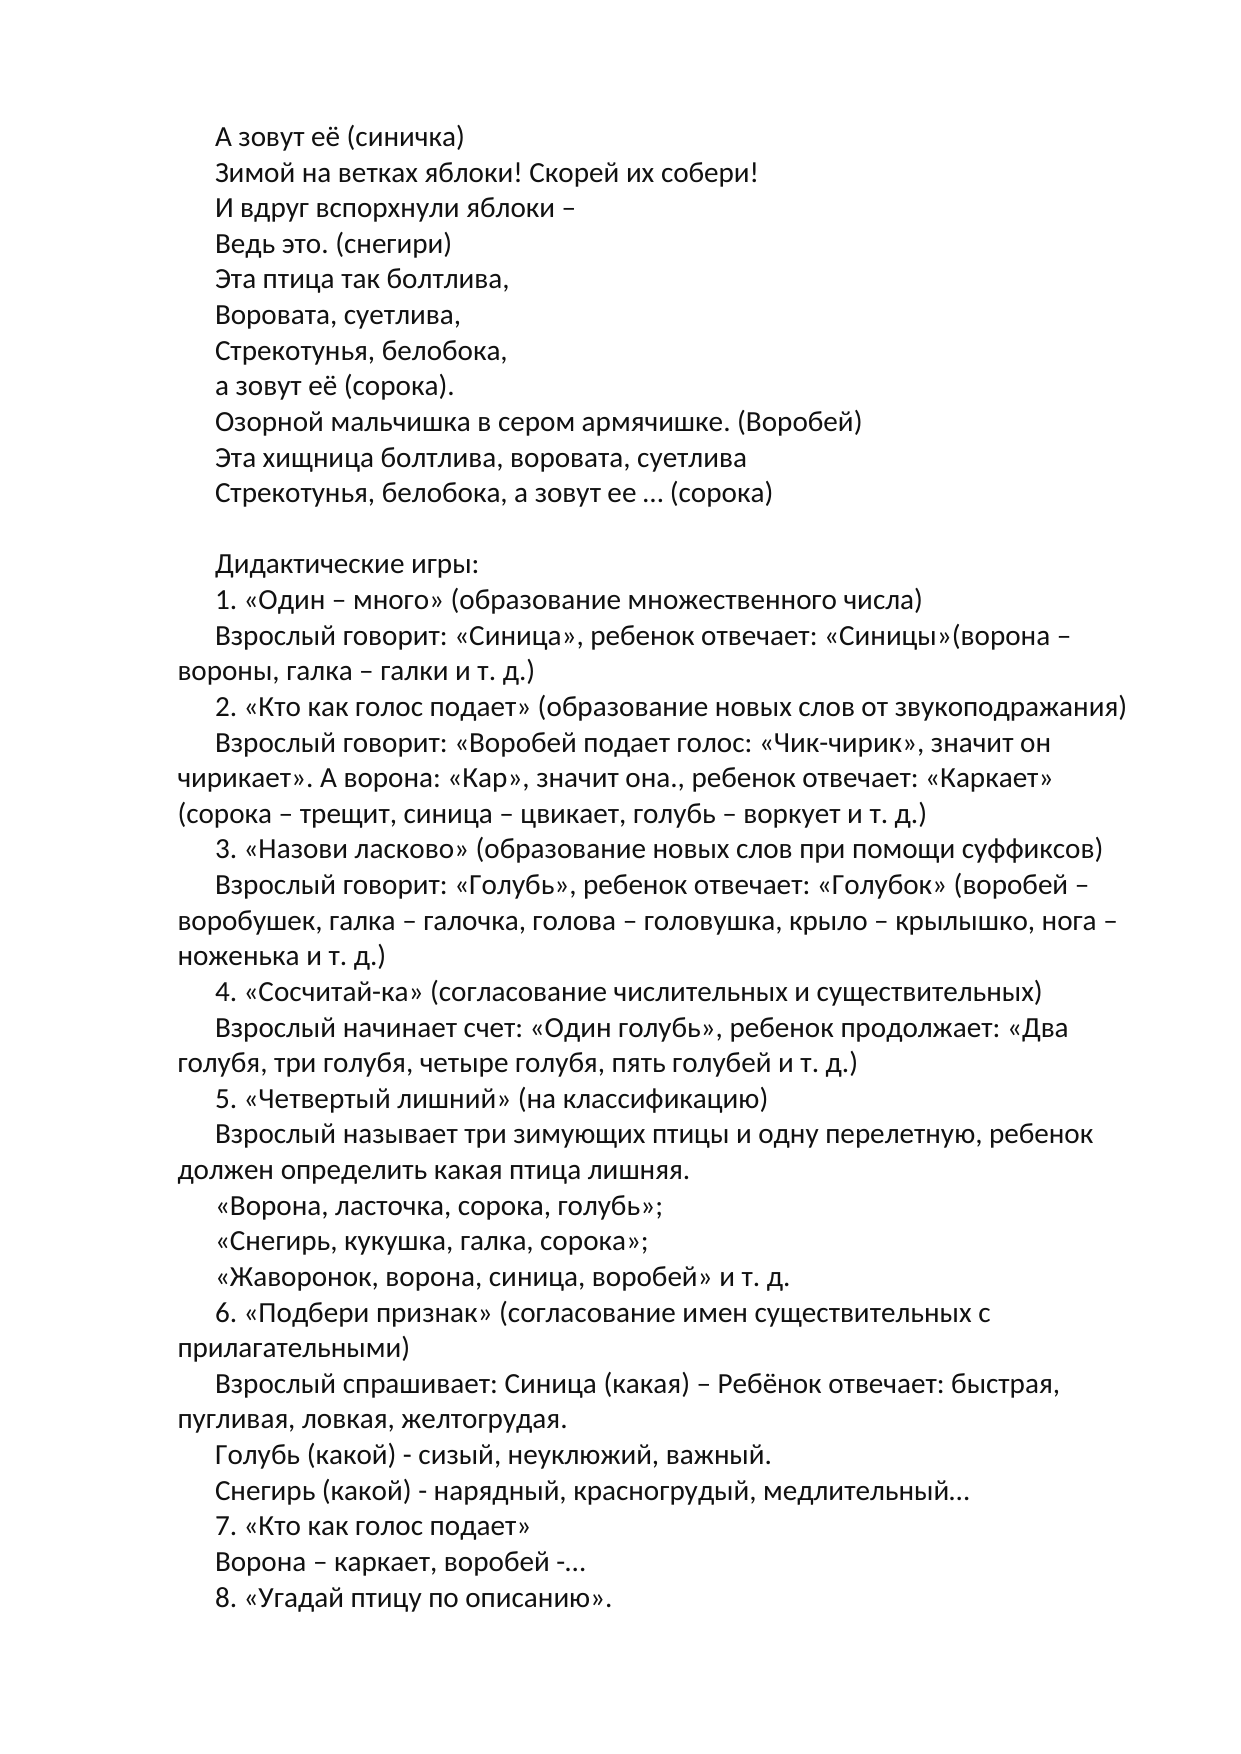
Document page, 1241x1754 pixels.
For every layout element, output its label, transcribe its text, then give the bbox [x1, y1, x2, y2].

text Взрослый называет три зимующих птицы и одну перелетную, ребенок должен определить какая птица лишняя. [177, 1116, 1152, 1187]
text Взрослый говорит: «Воробей подает голос: «Чик-чирик», значит он чирикает». А ворона: «Кар», значит она., ребенок отвечает: «Каркает» (сорока – трещит, синица – цвикает, голубь – воркует и т. д.) [177, 724, 1152, 831]
text Взрослый говорит: «Голубь», ребенок отвечает: «Голубок» (воробей – воробушек, галка – галочка, голова – головушка, крыло – крылышко, нога – ноженька и т. д.) [177, 866, 1152, 973]
text «Ворона, ласточка, сорока, голубь»; [177, 1187, 1152, 1222]
text Ворона – каркает, воробей -… [177, 1543, 1152, 1579]
text Взрослый начинает счет: «Один голубь», ребенок продолжает: «Два голубя, три голубя, четыре голубя, пять голубей и т. д.) [177, 1009, 1152, 1080]
text Взрослый спрашивает: Синица (какая) – Ребёнок отвечает: быстрая, пугливая, ловкая, желтогрудая. [177, 1365, 1152, 1436]
text Эта хищница болтлива, воровата, суетлива [177, 439, 1152, 474]
text 5. «Четвертый лишний» (на классификацию) [177, 1080, 1152, 1116]
text Снегирь (какой) - нарядный, красногрудый, медлительный… [177, 1472, 1152, 1507]
text 2. «Кто как голос подает» (образование новых слов от звукоподражания) [177, 688, 1152, 724]
text Эта птица так болтлива, [177, 261, 1152, 296]
text 6. «Подбери признак» (согласование имен существительных с прилагательными) [177, 1294, 1152, 1365]
text Зимой на ветках яблоки! Скорей их собери! [177, 154, 1152, 189]
text А зовут её (синичка) [177, 118, 1152, 154]
text 7. «Кто как голос подает» [177, 1507, 1152, 1543]
text а зовут её (сорока). [177, 367, 1152, 403]
text И вдруг вспорхнули яблоки – [177, 189, 1152, 225]
text Ведь это. (снегири) [177, 225, 1152, 261]
text 3. «Назови ласково» (образование новых слов при помощи суффиксов) [177, 831, 1152, 866]
text Голубь (какой) - сизый, неуклюжий, важный. [177, 1436, 1152, 1472]
text 8. «Угадай птицу по описанию». [177, 1579, 1152, 1614]
text Стрекотунья, белобока, а зовут ее … (сорока) [177, 474, 1152, 510]
text Озорной мальчишка в сером армячишке. (Воробей) [177, 403, 1152, 439]
text 4. «Сосчитай-ка» (согласование числительных и существительных) [177, 973, 1152, 1009]
text Воровата, суетлива, [177, 296, 1152, 332]
text Стрекотунья, белобока, [177, 332, 1152, 367]
text «Жаворонок, ворона, синица, воробей» и т. д. [177, 1258, 1152, 1294]
text «Снегирь, кукушка, галка, сорока»; [177, 1222, 1152, 1258]
text Дидактические игры: [177, 546, 1152, 581]
text 1. «Один – много» (образование множественного числа) [177, 581, 1152, 617]
text Взрослый говорит: «Синица», ребенок отвечает: «Синицы»(ворона – вороны, галка – галки и т. д.) [177, 617, 1152, 688]
